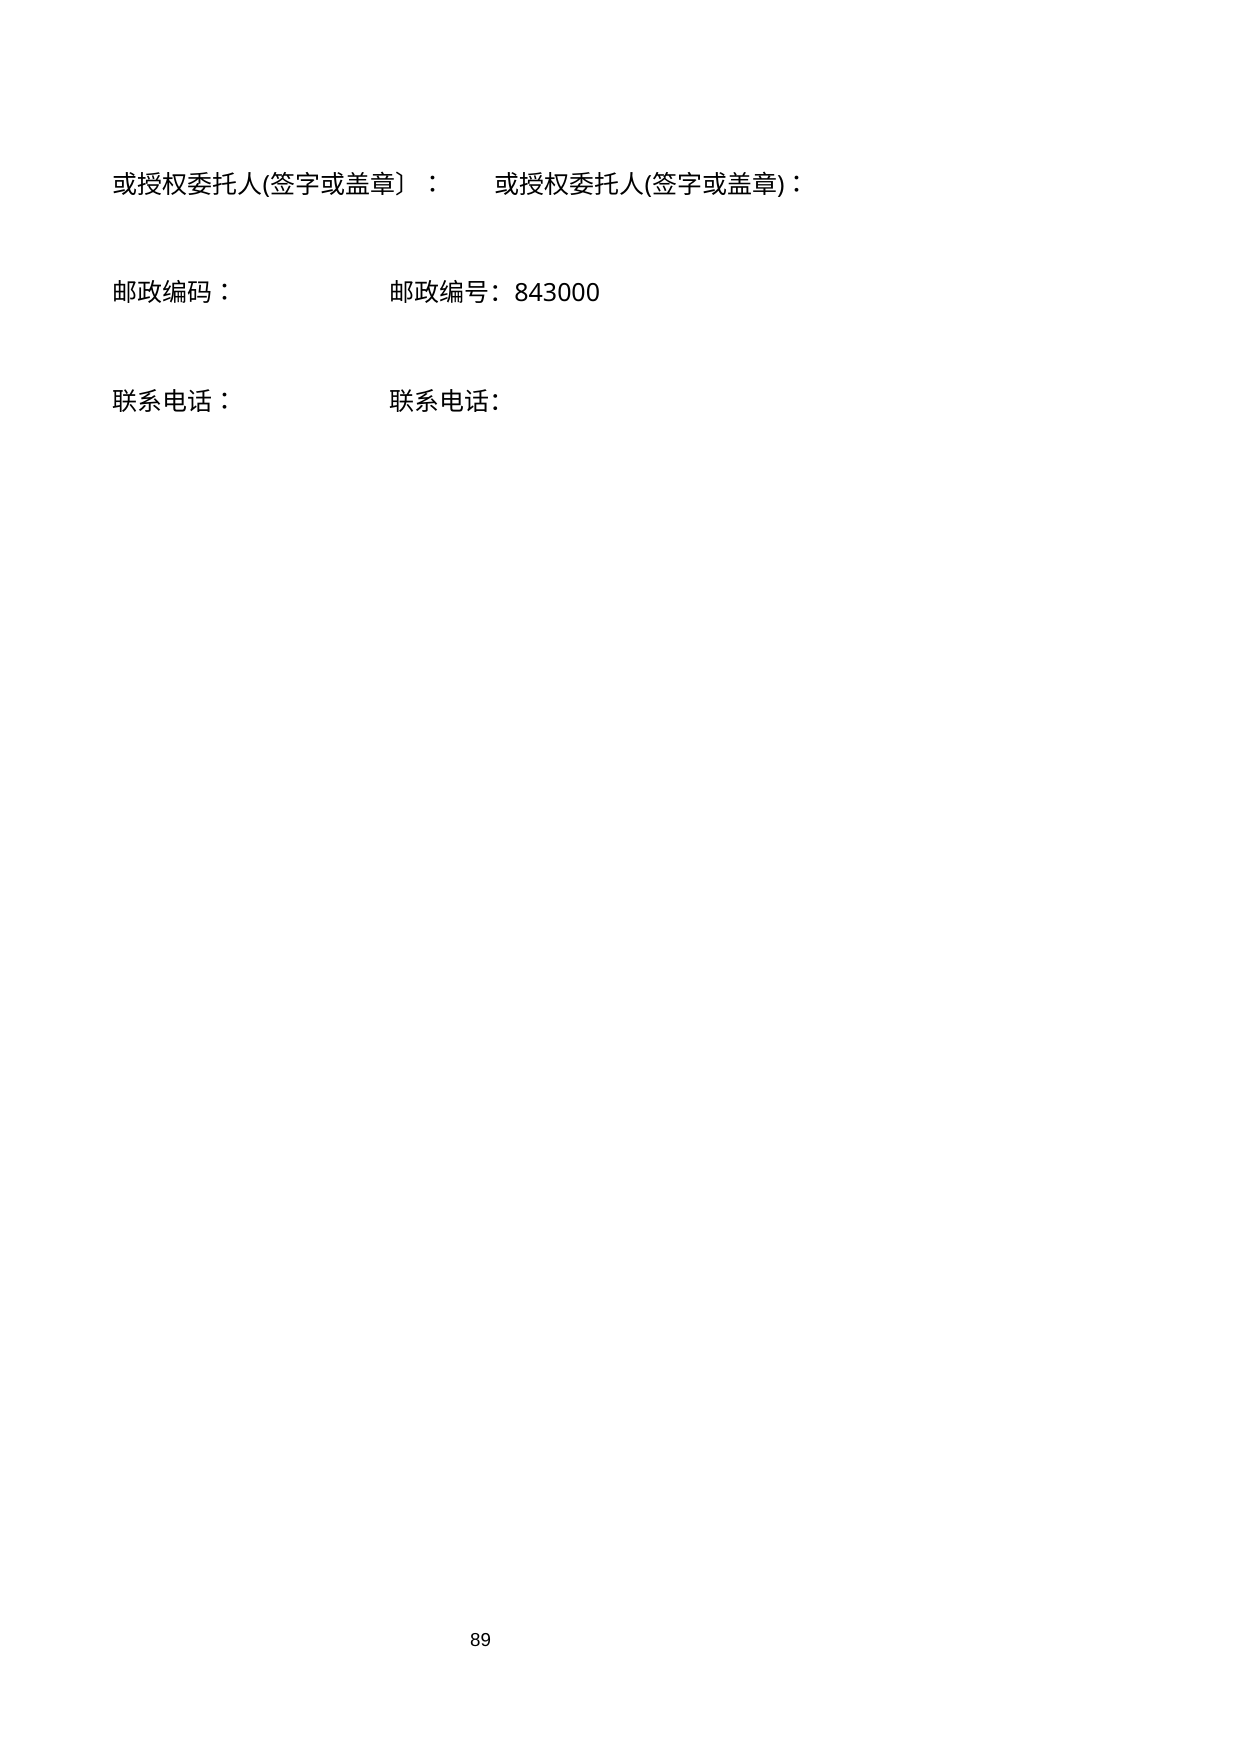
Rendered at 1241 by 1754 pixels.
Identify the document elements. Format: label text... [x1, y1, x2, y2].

text 联系电话： 联系电话： [112, 367, 1128, 421]
text 或授权委托人(签字或盖章〕： 或授权委托人(签字或盖章)： [112, 150, 1128, 204]
text 邮政编码： 邮政编号：843000 [112, 258, 1128, 312]
